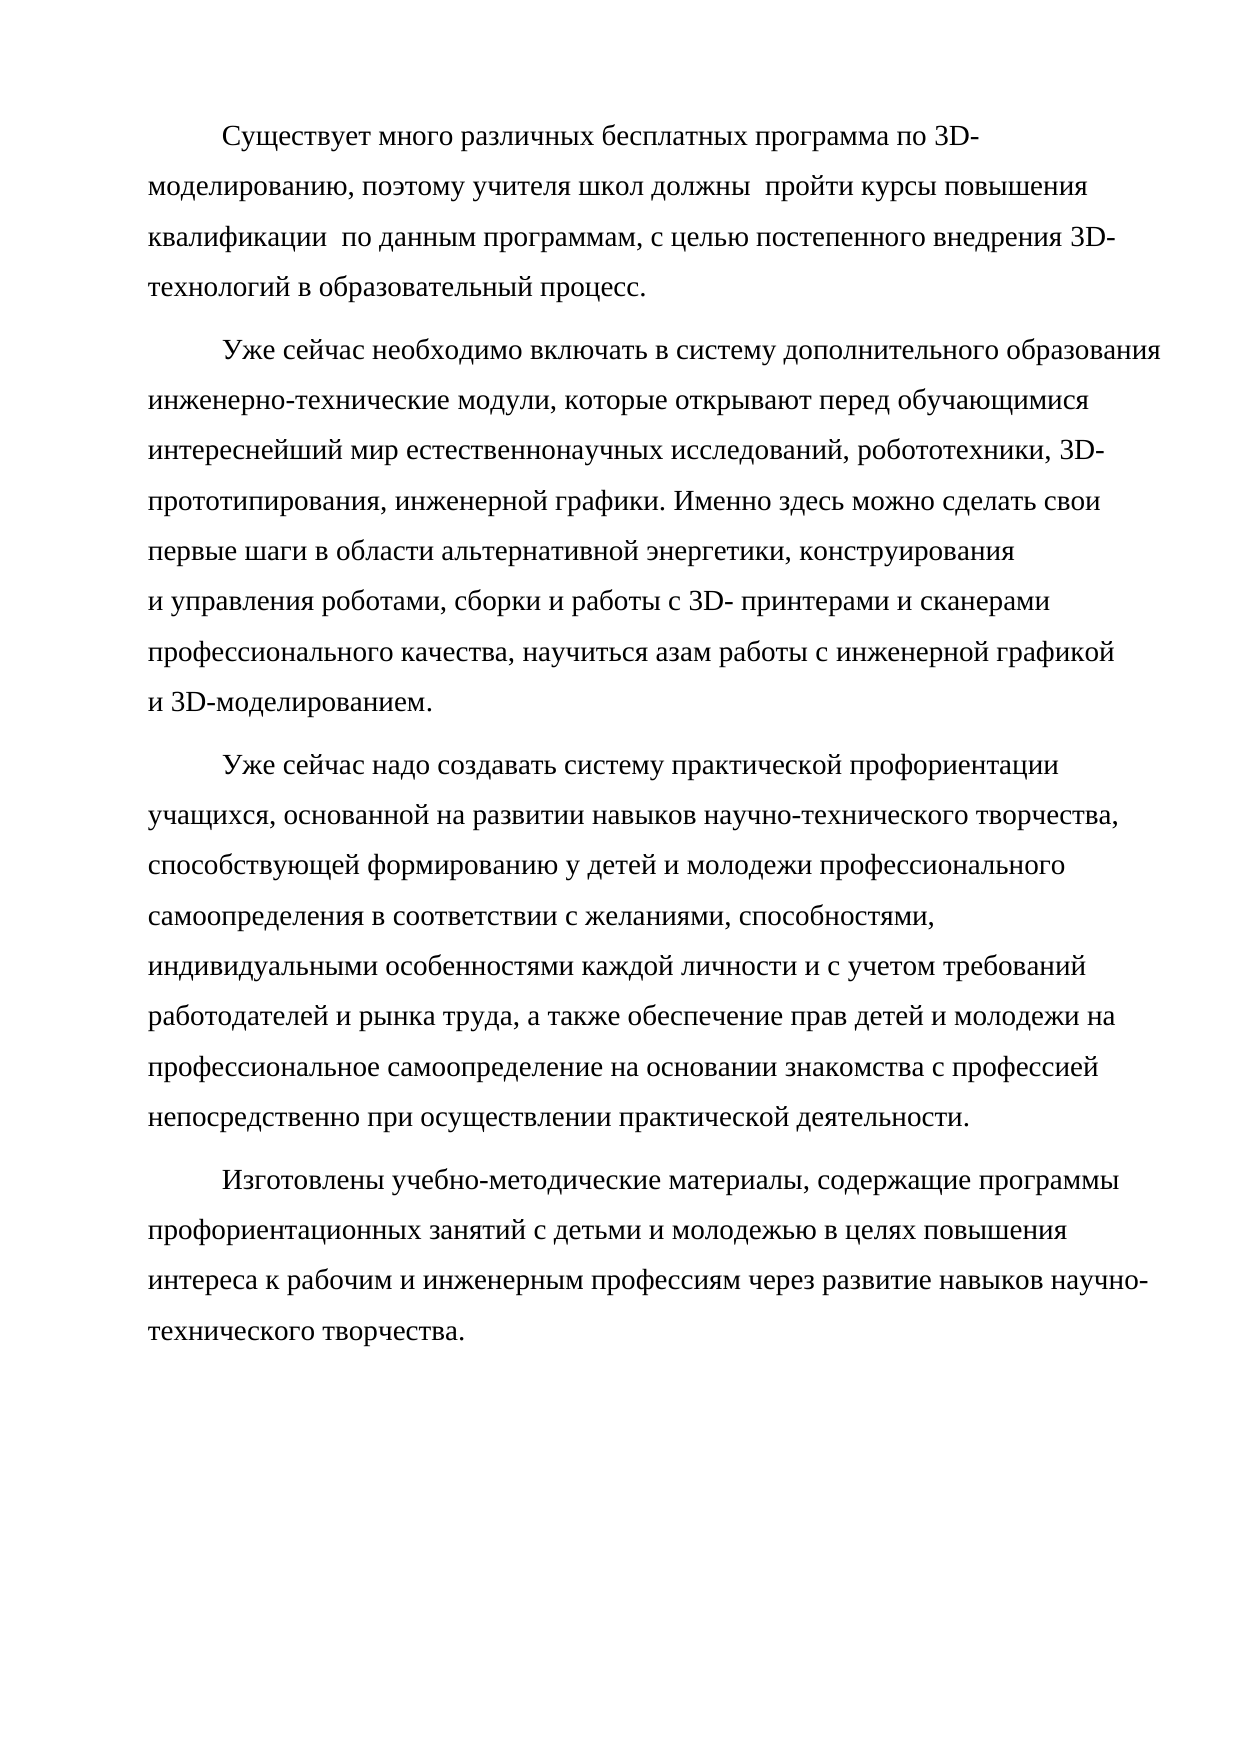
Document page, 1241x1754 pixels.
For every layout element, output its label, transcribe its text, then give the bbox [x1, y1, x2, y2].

text Уже сейчас необходимо включать в систему дополнительного образования инженерно-технические модули, которые открывают перед обучающимися интереснейший мир естественнонаучных исследований, робототехники, 3D-прототипирования, инженерной графики. Именно здесь можно сделать свои первые шаги в области альтернативной энергетики, конструирования и управления роботами, сборки и работы с 3D- принтерами и сканерами профессионального качества, научиться азам работы с инженерной графикой и 3D-моделированием. [148, 332, 1167, 718]
text Уже сейчас надо создавать систему практической профориентации учащихся, основанной на развитии навыков научно-технического творчества, способствующей формированию у детей и молодежи профессионального самоопределения в соответствии с желаниями, способностями, индивидуальными особенностями каждой личности и с учетом требований работодателей и рынка труда, а также обеспечение прав детей и молодежи на профессиональное самоопределение на основании знакомства с профессией непосредственно при осуществлении практической деятельности. [148, 747, 1167, 1133]
text Существует много различных бесплатных программа по 3D- моделированию, поэтому учителя школ должны пройти курсы повышения квалификации по данным программам, с целью постепенного внедрения 3D-технологий в образовательный процесс. [148, 118, 1167, 303]
text Изготовлены учебно-методические материалы, содержащие программы профориентационных занятий с детьми и молодежью в целях повышения интереса к рабочим и инженерным профессиям через развитие навыков научно-технического творчества. [148, 1162, 1167, 1346]
